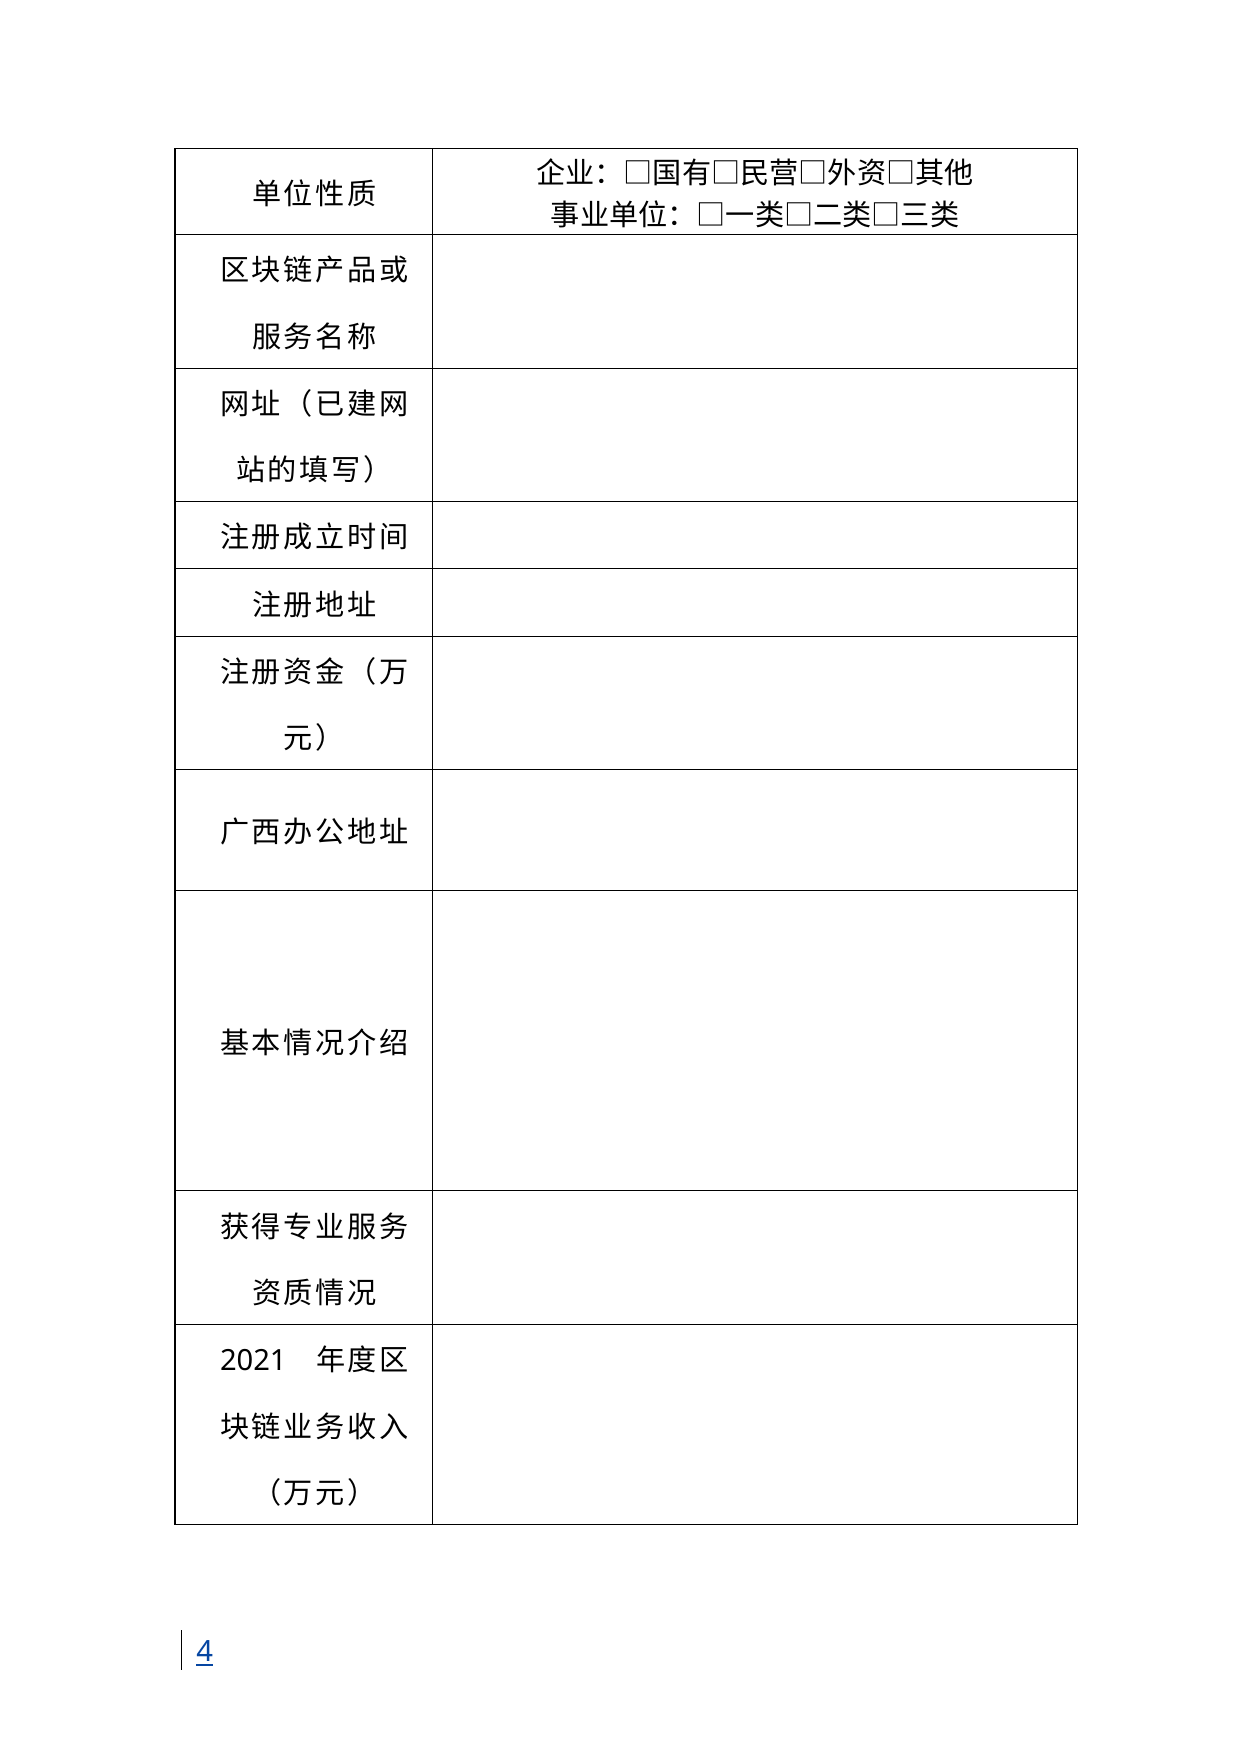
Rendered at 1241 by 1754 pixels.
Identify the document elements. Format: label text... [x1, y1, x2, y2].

table_cell 注册地址 [176, 569, 432, 636]
table_cell [433, 369, 1077, 501]
table_cell 区块链产品或服务名称 [176, 235, 432, 367]
table_cell 企业：□国有□民营□外资□其他 事业单位：□一类□二类□三类 [433, 149, 1077, 234]
table_cell 注册资金（万元） [176, 637, 432, 769]
table_cell 注册成立时间 [176, 502, 432, 568]
table_cell [433, 637, 1077, 769]
table_cell [433, 502, 1077, 568]
table_cell 基本情况介绍 [176, 891, 432, 1190]
table_cell [433, 891, 1077, 1190]
table_cell [433, 1325, 1077, 1524]
table_cell 广西办公地址 [176, 770, 432, 890]
table_cell 获得专业服务资质情况 [176, 1191, 432, 1324]
table_cell [433, 569, 1077, 636]
table_cell [433, 770, 1077, 890]
table_cell [433, 1191, 1077, 1324]
table_cell 2021年度区块链业务收入（万元） [176, 1325, 432, 1524]
table_cell 网址（已建网站的填写） [176, 369, 432, 501]
table_cell 单位性质 [176, 149, 432, 234]
table_cell [433, 235, 1077, 367]
